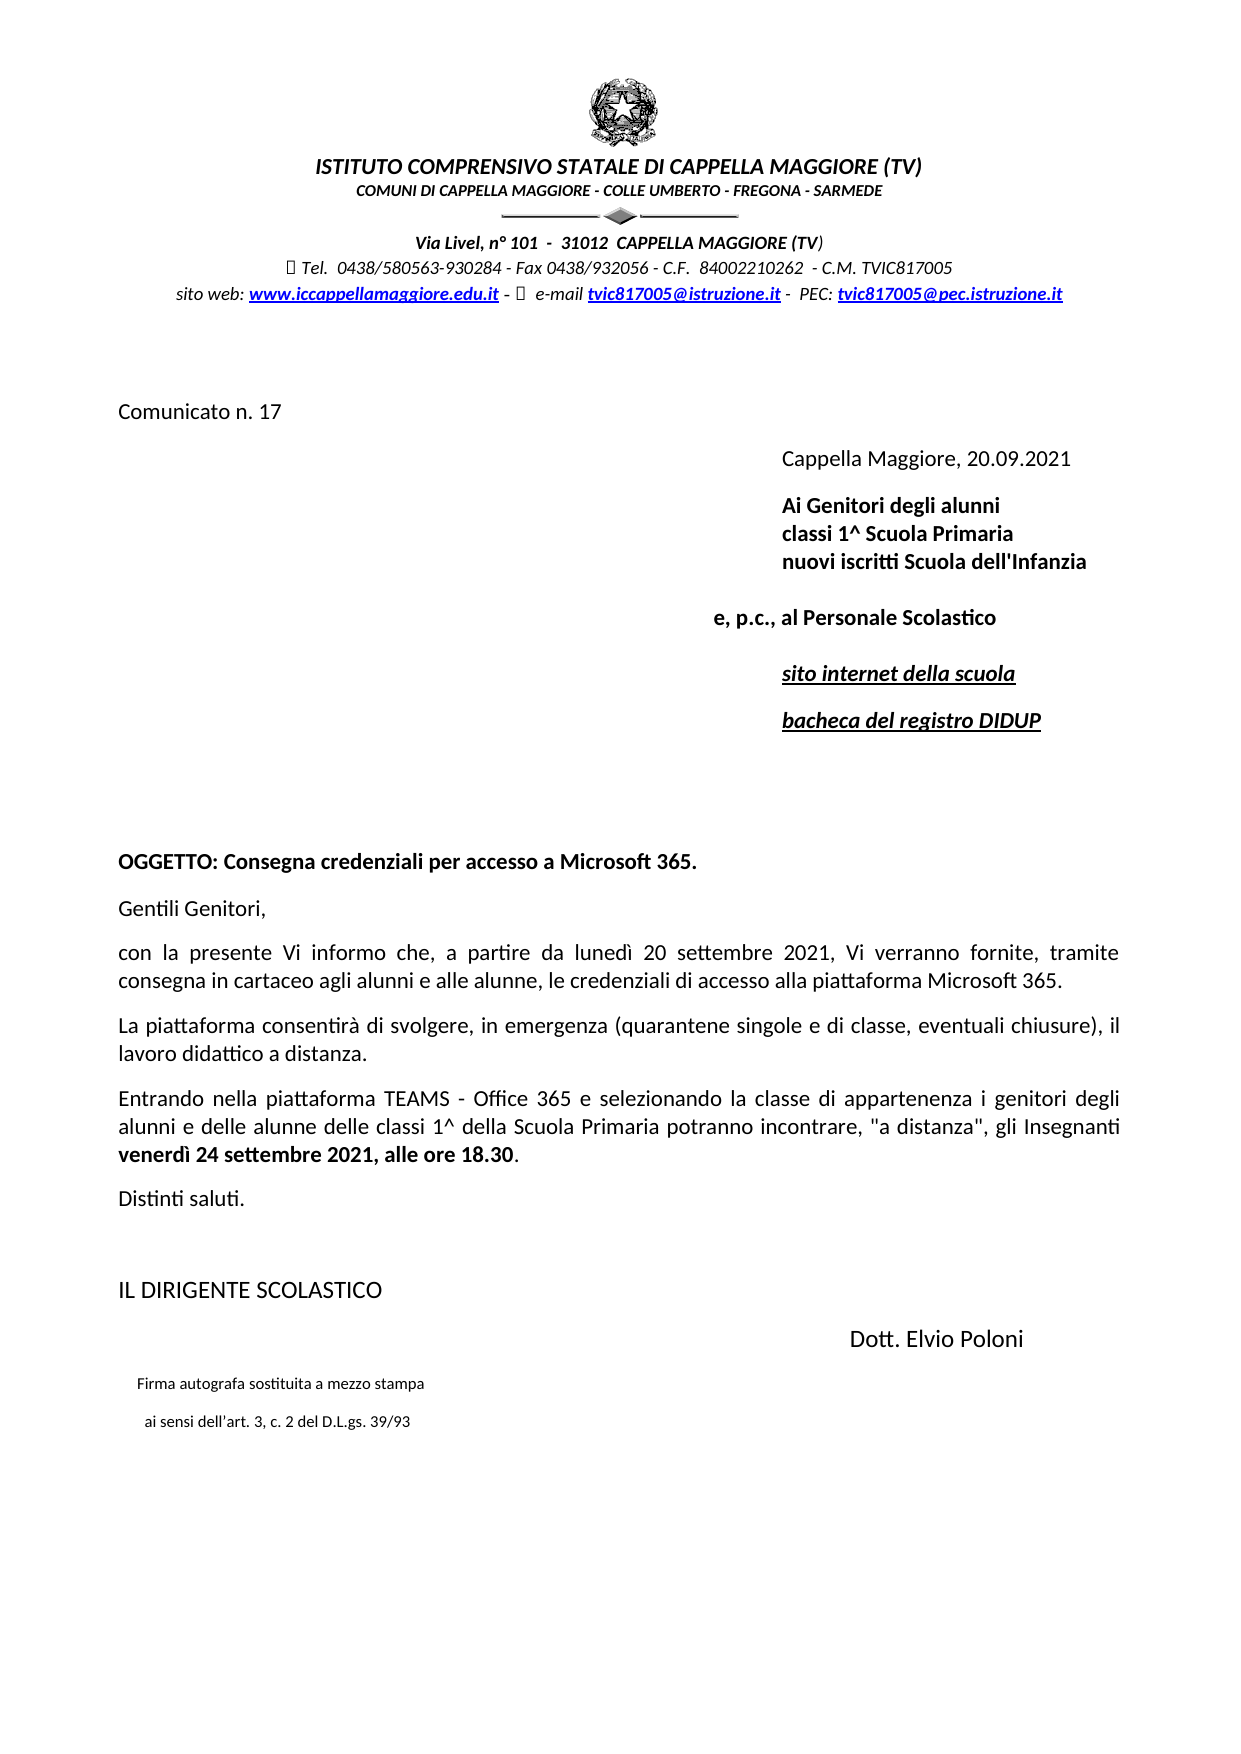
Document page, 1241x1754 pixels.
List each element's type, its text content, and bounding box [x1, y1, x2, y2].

text COMUNI DI CAPPELLA MAGGIORE - COLLE UMBERTO - FREGONA - SARMEDE [118, 180, 1122, 200]
text bacheca del registro DIDUP [118, 706, 1122, 734]
text e, p.c., al Personale Scolastico [118, 603, 1122, 631]
text ISTITUTO COMPRENSIVO STATALE DI CAPPELLA MAGGIORE (TV) [118, 152, 1122, 180]
text Entrando nella piattaforma TEAMS - Office 365 e selezionando la classe di appartenenza i genitori degli alunni e delle alunne delle classi 1^ della Scuola Primaria potranno incontrare, "a distanza", gli Insegnanti venerdì 24 settembre 2021, alle ore 18.30. [118, 1084, 1122, 1168]
text La piattaforma consentirà di svolgere, in emergenza (quarantene singole e di classe, eventuali chiusure), il lavoro didattico a distanza. [118, 1011, 1122, 1067]
text nuovi iscritti Scuola dell'Infanzia [118, 547, 1122, 575]
text classi 1^ Scuola Primaria [118, 519, 1122, 547]
text Comunicato n. 17 [118, 397, 1122, 425]
text Cappella Maggiore, 20.09.2021 [118, 444, 1122, 472]
text Ai Genitori degli alunni [118, 491, 1122, 519]
text OGGETTO: Consegna credenziali per accesso a Microsoft 365. [118, 847, 1122, 875]
text sito web: www.iccappellamaggiore.edu.it -  e-mail tvic817005@istruzione.it - PEC: tvic817005@pec.istruzione.it [118, 280, 1122, 306]
text Gentili Genitori, [118, 894, 1122, 922]
text Distinti saluti. [118, 1184, 1122, 1212]
text  Tel. 0438/580563-930284 - Fax 0438/932056 - C.F. 84002210262 - C.M. TVIC817005 [118, 254, 1122, 280]
picture [581, 73, 659, 152]
text Via Livel, n° 101 - 31012 CAPPELLA MAGGIORE (TV) [118, 232, 1122, 254]
text sito internet della scuola [118, 659, 1122, 687]
text con la presente Vi informo che, a partire da lunedì 20 settembre 2021, Vi verranno fornite, tramite consegna in cartaceo agli alunni e alle alunne, le credenziali di accesso alla piattaforma Microsoft 365. [118, 938, 1122, 994]
